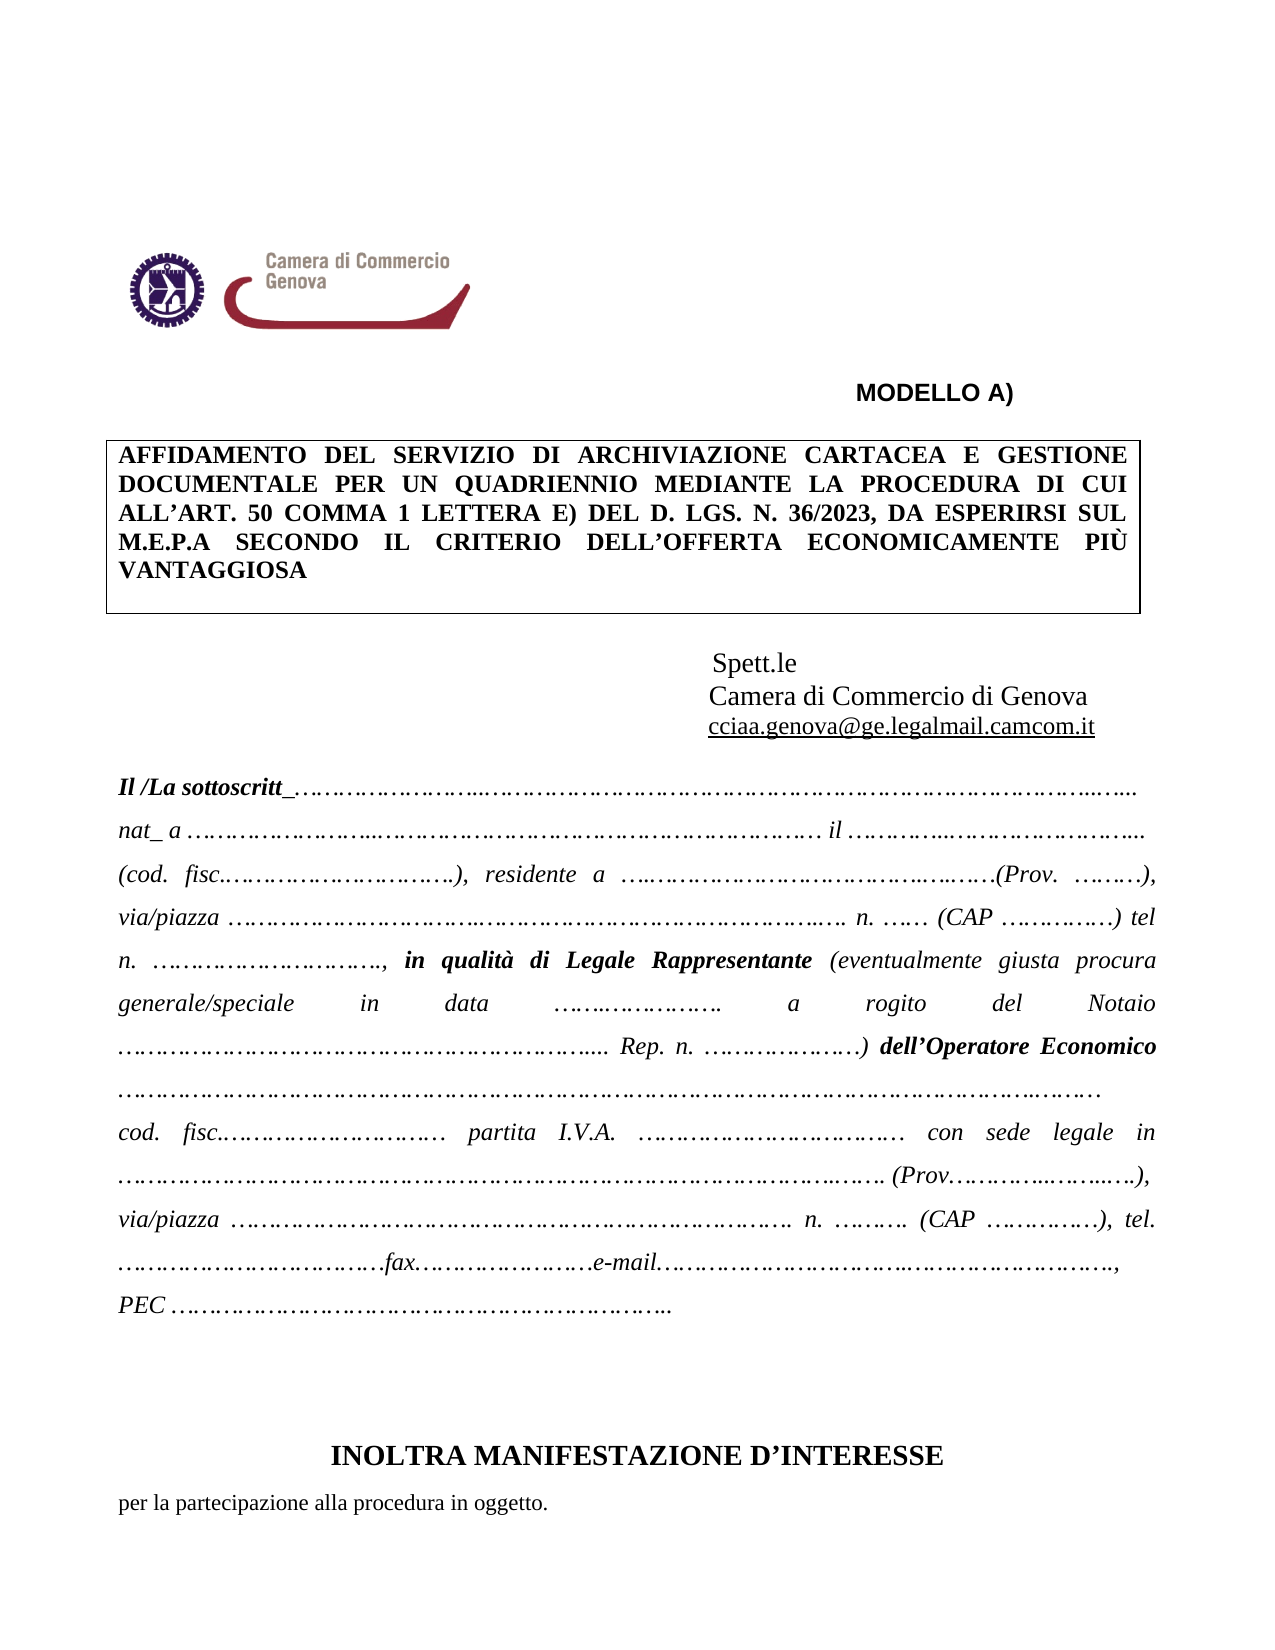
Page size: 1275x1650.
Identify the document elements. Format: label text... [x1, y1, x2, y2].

text via/piazza …………………………………………………………………. n. ………. (CAP ……………), tel.………………………………fax……………………e-mail…………………………….………………………., [118, 1204, 1157, 1276]
text Camera di Commercio di Genova [708, 679, 1157, 711]
table_header AFFIDAMENTO DEL SERVIZIO DI ARCHIVIAZIONE CARTACEA E GESTIONE DOCUMENTALE PER UN QUADRIENNIO MEDIANTE LA PROCEDURA DI CUI ALL’ART. 50 COMMA 1 LETTERA E) DEL D. LGS. N. 36/2023, DA ESPERIRSI SUL M.E.P.A SECONDO IL CRITERIO DELL’OFFERTA ECONOMICAMENTE PIÙ VANTAGGIOSA [107, 441, 1139, 613]
text nat_ a ……………………..…………………………………………………… il …………..……………………... [118, 816, 1157, 844]
text cod. fisc.………………………… partita I.V.A. ……………………………… con sede legale in …………………………………………………………………………………….……. (Prov…………..……..….), [118, 1117, 1157, 1189]
text PEC ………………………………………………………….. [118, 1290, 1157, 1319]
text Il /La sottoscritt_……………………..………………………………………………………………………..…... [118, 772, 1157, 801]
text Spett.le [413, 647, 1157, 679]
text (cod. fisc.………………………….), residente a ….……………………………….….……(Prov. ………), via/piazza …………………………….……………………………………….…. n. …… (CAP ……………) tel n. …………………………., in qualità di Legale Rappresentante (eventualmente giusta procura generale/speciale in data …….……………. a rogito del Notaio ……………………………………………………….... Rep. n. …………………) dell’Operatore Economico …………………………………………………………………………………………………………….……… [118, 859, 1157, 1103]
text INOLTRA MANIFESTAZIONE D’INTERESSE [118, 1438, 1157, 1472]
text cciaa.genova@ge.legalmail.camcom.it [634, 711, 1157, 740]
picture [118, 233, 475, 346]
text MODELLO A) [118, 378, 1157, 407]
text per la partecipazione alla procedura in oggetto. [118, 1489, 1157, 1515]
